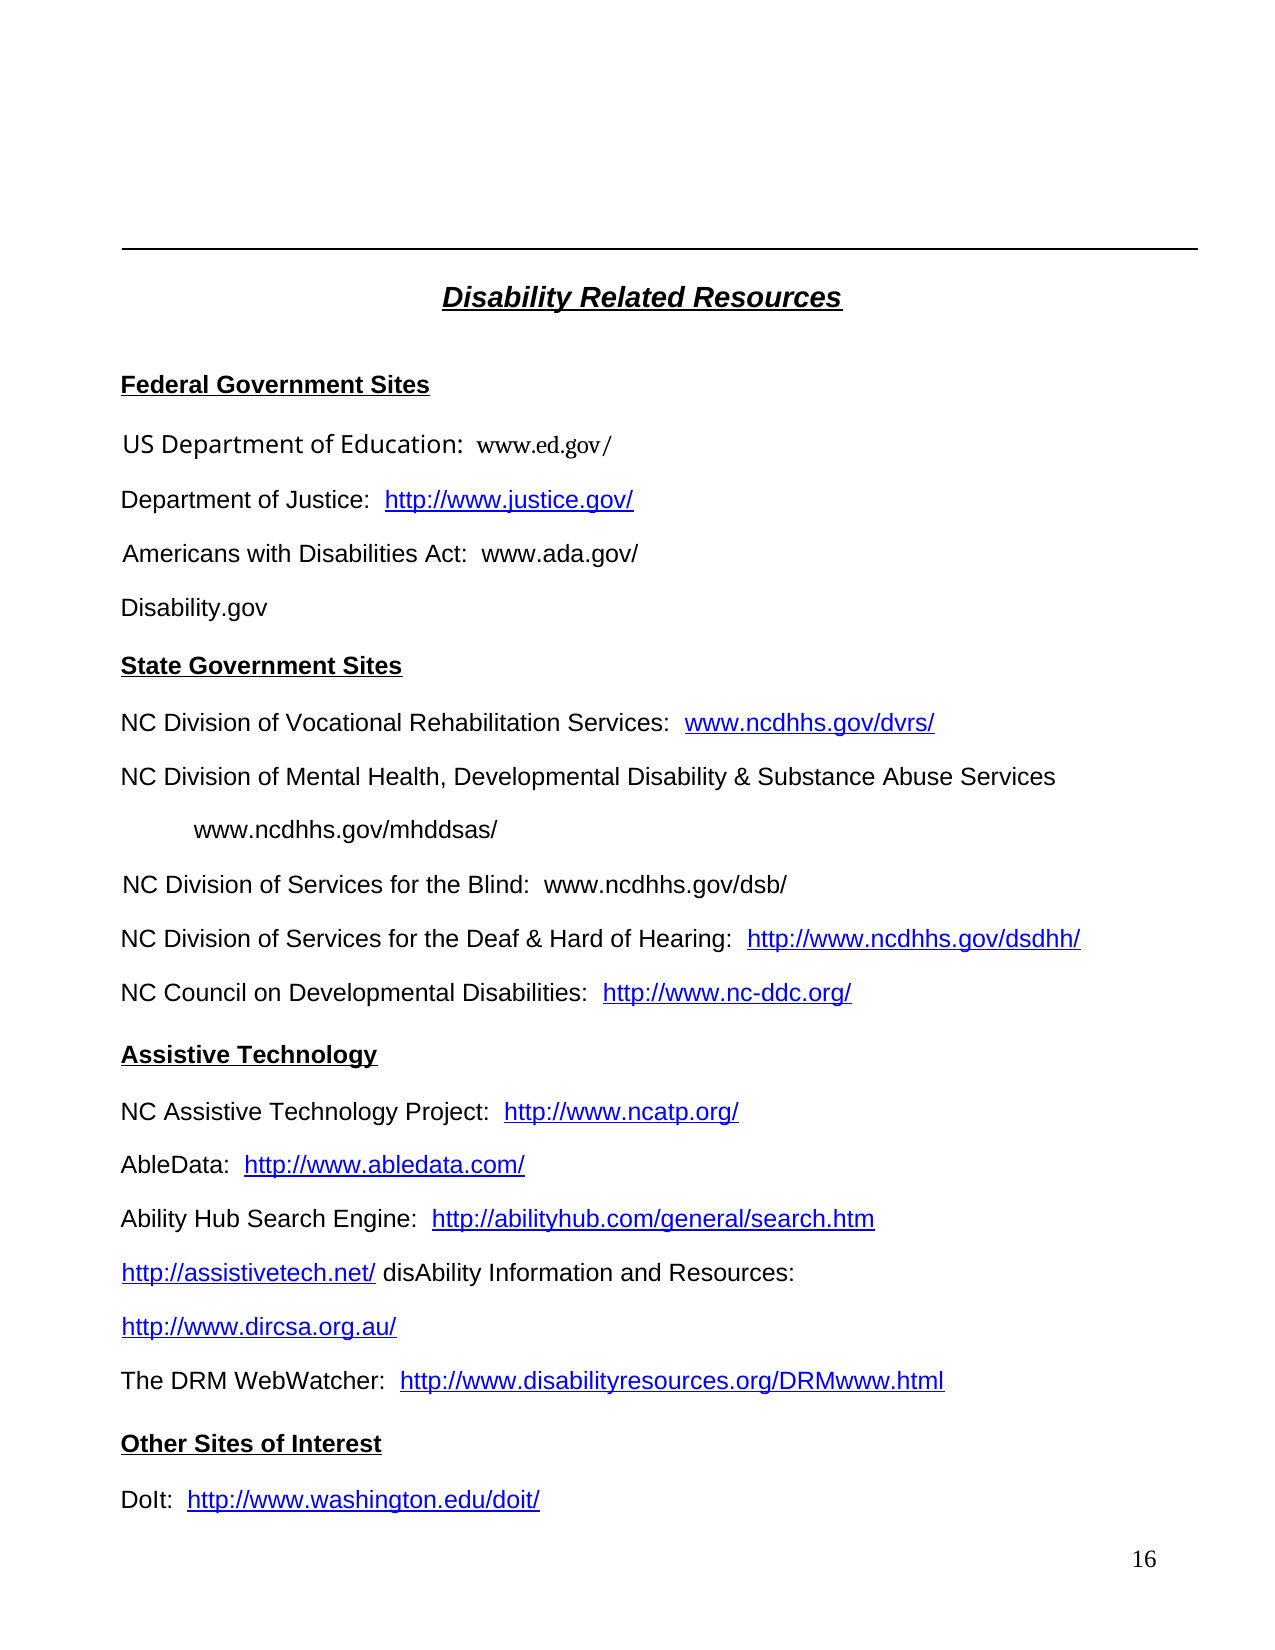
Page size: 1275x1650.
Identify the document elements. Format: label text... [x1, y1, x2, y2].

text NC Council on Developmental Disabilities: http://www.nc-ddc.org/ [120, 978, 1163, 1006]
text NC Division of Vocational Rehabilitation Services: www.ncdhhs.gov/dvrs/ [120, 708, 1163, 737]
text NC Division of Services for the Deaf & Hard of Hearing: http://www.ncdhhs.gov/dsdhh/ [120, 924, 1163, 952]
text AbleData: http://www.abledata.com/ [120, 1150, 1163, 1179]
subtitle Disability Related Resources [122, 280, 1162, 314]
text Americans with Disabilities Act: www.ada.gov/ [122, 538, 1163, 567]
text The DRM WebWatcher: http://www.disabilityresources.org/DRMwww.html [120, 1366, 1163, 1395]
text Department of Justice: http://www.justice.gov/ [120, 485, 1163, 514]
text NC Division of Services for the Blind: www.ncdhhs.gov/dsb/ [122, 870, 1163, 898]
text Disability.gov [120, 593, 1163, 622]
subtitle Assistive Technology [120, 1040, 1163, 1068]
text www.ncdhhs.gov/mhddsas/ [122, 815, 1163, 844]
text NC Division of Mental Health, Developmental Disability & Substance Abuse Services [120, 762, 1163, 791]
subtitle Other Sites of Interest [120, 1428, 1163, 1457]
subtitle State Government Sites [120, 651, 1163, 680]
text DoIt: http://www.washington.edu/doit/ [120, 1486, 1163, 1514]
text US Department of Education: www.ed.gov/ [122, 427, 1163, 461]
subtitle Federal Government Sites [120, 369, 1163, 398]
text NC Assistive Technology Project: http://www.ncatp.org/ [120, 1097, 1163, 1126]
text Ability Hub Search Engine: http://abilityhub.com/general/search.htm http://assistivetech.net/ disAbility Information and Resources: http://www.dircsa.org.au/ [120, 1204, 877, 1341]
